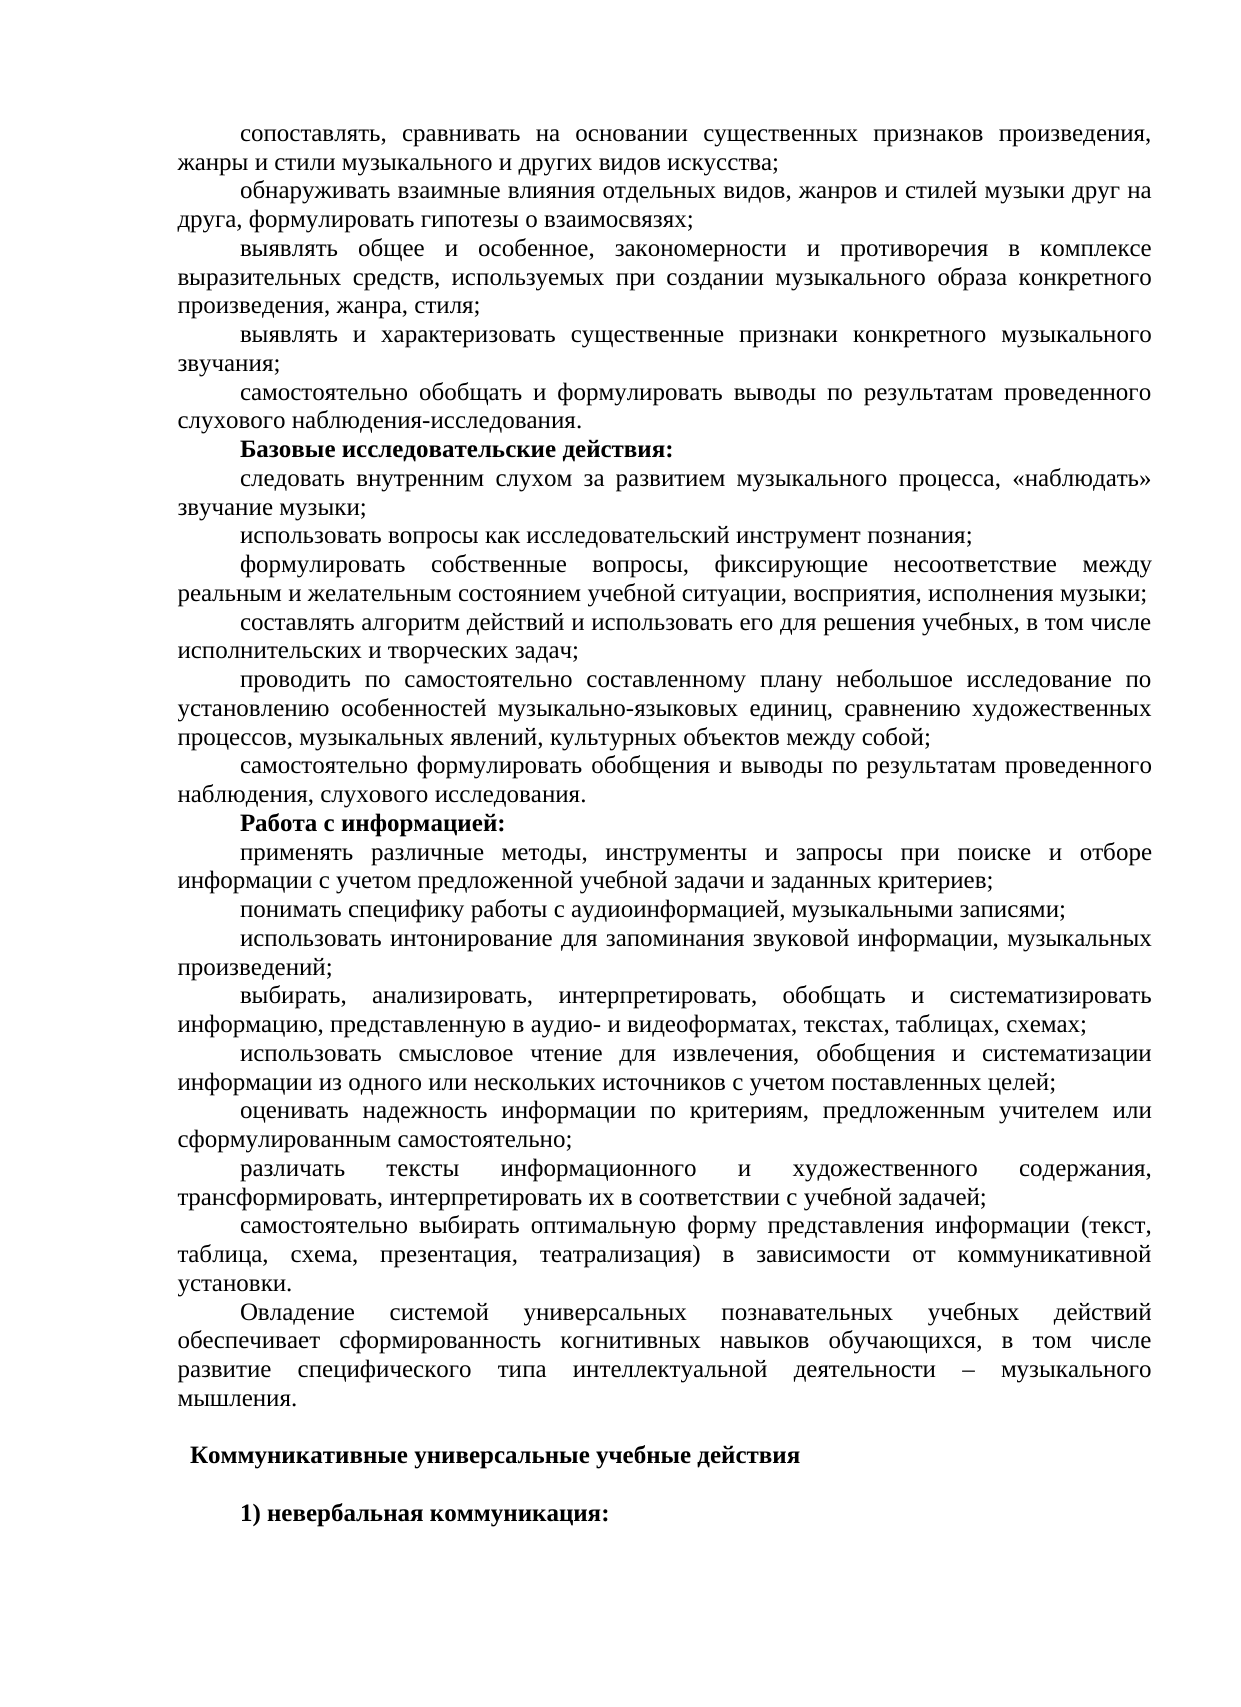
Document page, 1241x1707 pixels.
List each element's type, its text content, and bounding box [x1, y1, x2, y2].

text составлять алгоритм действий и использовать его для решения учебных, в том числе исполнительских и творческих задач; [177, 607, 1152, 664]
text самостоятельно выбирать оптимальную форму представления информации (текст, таблица, схема, презентация, театрализация) в зависимости от коммуникативной установки. [177, 1211, 1152, 1297]
text Базовые исследовательские действия: [177, 434, 1152, 463]
text формулировать собственные вопросы, фиксирующие несоответствие между реальным и желательным состоянием учебной ситуации, восприятия, исполнения музыки; [177, 549, 1152, 607]
text самостоятельно обобщать и формулировать выводы по результатам проведенного слухового наблюдения-исследования. [177, 377, 1152, 434]
text выбирать, анализировать, интерпретировать, обобщать и систематизировать информацию, представленную в аудио- и видеоформатах, текстах, таблицах, схемах; [177, 981, 1152, 1038]
text Работа с информацией: [177, 808, 1152, 837]
text выявлять общее и особенное, закономерности и противоречия в комплексе выразительных средств, используемых при создании музыкального образа конкретного произведения, жанра, стиля; [177, 233, 1152, 319]
text различать тексты информационного и художественного содержания, трансформировать, интерпретировать их в соответствии с учебной задачей; [177, 1153, 1152, 1211]
text использовать смысловое чтение для извлечения, обобщения и систематизации информации из одного или нескольких источников с учетом поставленных целей; [177, 1038, 1152, 1096]
text оценивать надежность информации по критериям, предложенным учителем или сформулированным самостоятельно; [177, 1096, 1152, 1153]
text выявлять и характеризовать существенные признаки конкретного музыкального звучания; [177, 319, 1152, 377]
text использовать интонирование для запоминания звуковой информации, музыкальных произведений; [177, 923, 1152, 981]
text использовать вопросы как исследовательский инструмент познания; [177, 521, 1152, 549]
text Овладение системой универсальных познавательных учебных действий обеспечивает сформированность когнитивных навыков обучающихся, в том числе развитие специфического типа интеллектуальной деятельности – музыкального мышления. [177, 1297, 1152, 1412]
text проводить по самостоятельно составленному плану небольшое исследование по установлению особенностей музыкально-языковых единиц, сравнению художественных процессов, музыкальных явлений, культурных объектов между собой; [177, 664, 1152, 751]
text самостоятельно формулировать обобщения и выводы по результатам проведенного наблюдения, слухового исследования. [177, 751, 1152, 808]
text 1) невербальная коммуникация: [177, 1498, 1152, 1527]
text следовать внутренним слухом за развитием музыкального процесса, «наблюдать» звучание музыки; [177, 463, 1152, 521]
text применять различные методы, инструменты и запросы при поиске и отборе информации с учетом предложенной учебной задачи и заданных критериев; [177, 837, 1152, 894]
text понимать специфику работы с аудиоинформацией, музыкальными записями; [177, 894, 1152, 923]
text сопоставлять, сравнивать на основании существенных признаков произведения, жанры и стили музыкального и других видов искусства; [177, 118, 1152, 176]
text Коммуникативные универсальные учебные действия [190, 1441, 1152, 1469]
text обнаруживать взаимные влияния отдельных видов, жанров и стилей музыки друг на друга, формулировать гипотезы о взаимосвязях; [177, 176, 1152, 233]
